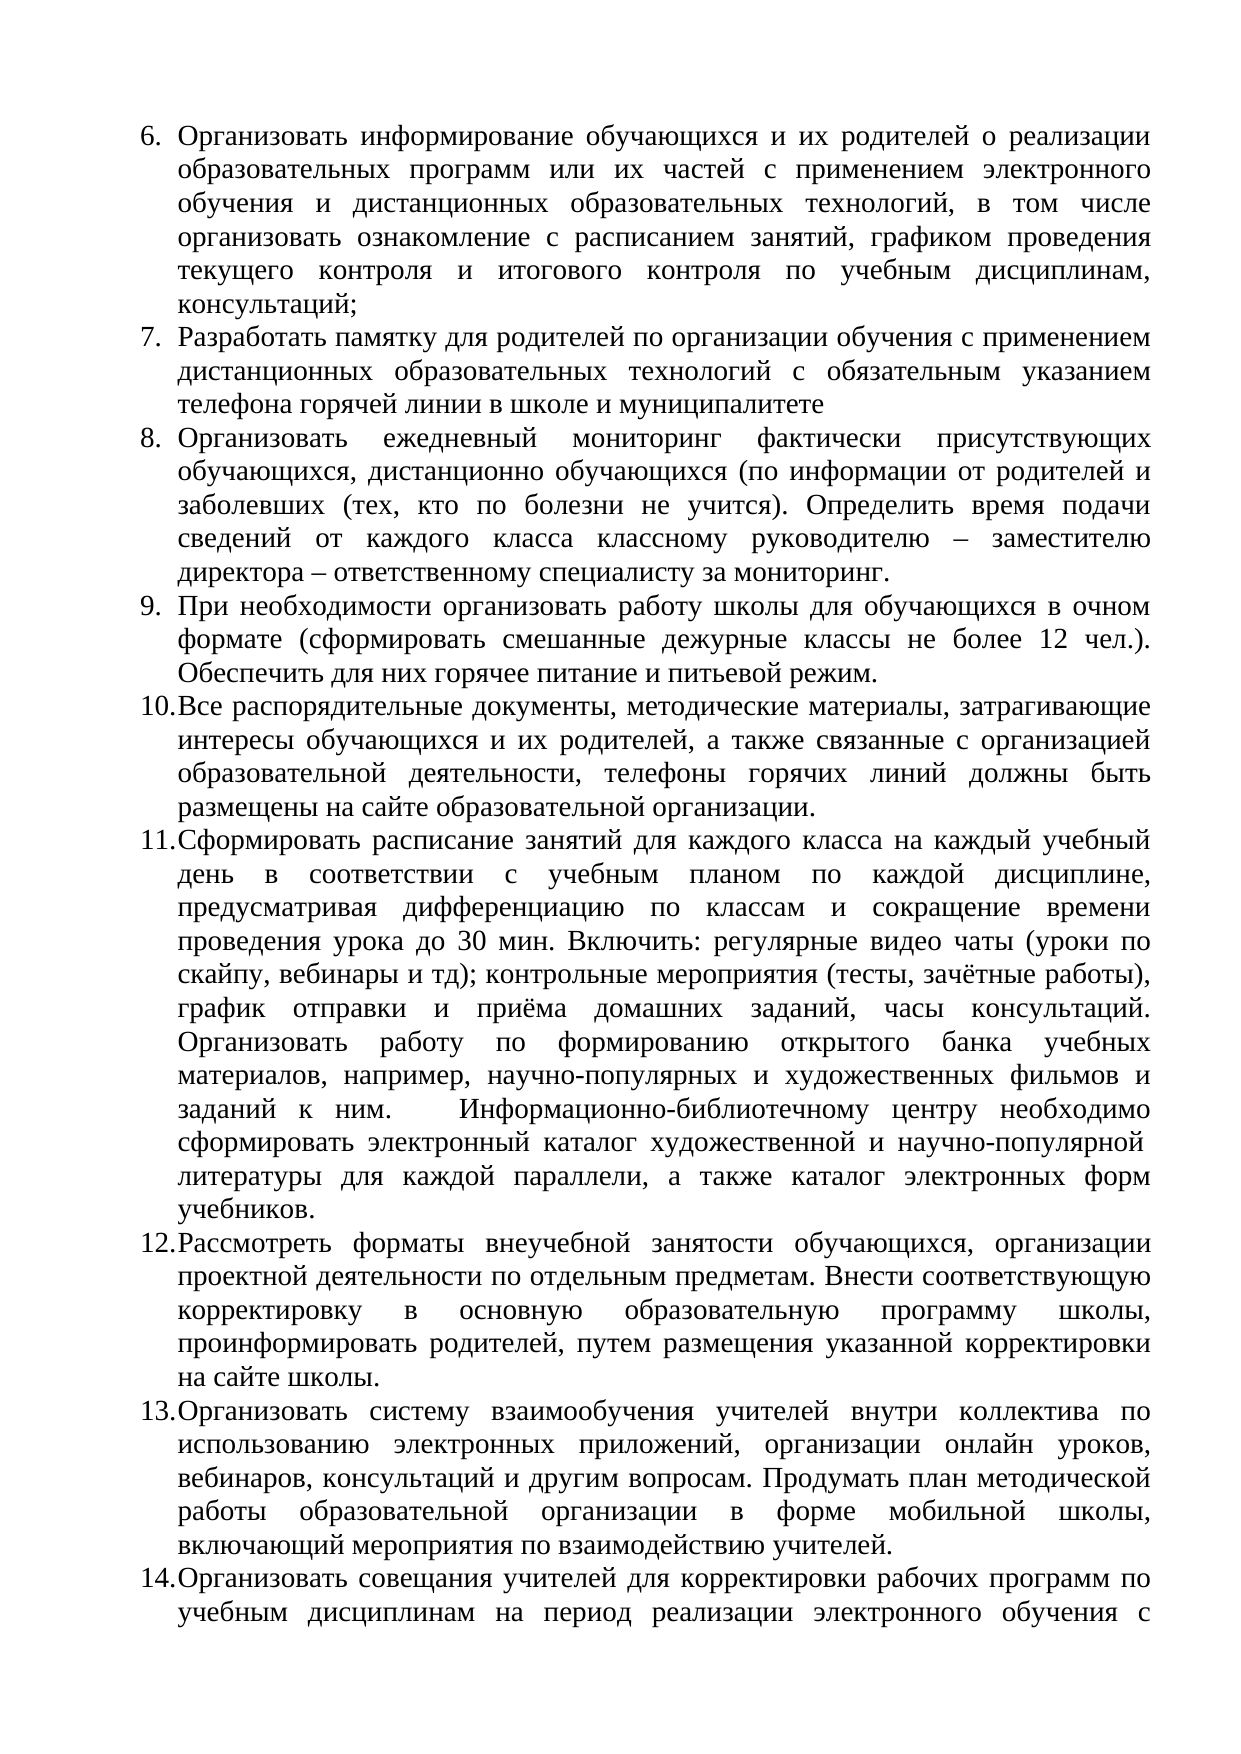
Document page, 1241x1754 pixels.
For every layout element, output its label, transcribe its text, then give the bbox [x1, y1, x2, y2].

list При необходимости организовать работу школы для обучающихся в очном формате (сформировать смешанные дежурные классы не более 12 чел.). Обеспечить для них горячее питание и питьевой режим. [140, 588, 1152, 688]
list Сформировать расписание занятий для каждого класса на каждый учебный день в соответствии с учебным планом по каждой дисциплине, предусматривая дифференциацию по классам и сокращение времени проведения урока до 30 мин. Включить: регулярные видео чаты (уроки по скайпу, вебинары и тд); контрольные мероприятия (тесты, зачётные работы), график отправки и приёма домашних заданий, часы консультаций. Организовать работу по формированию открытого банка учебных материалов, например, научно-популярных и художественных фильмов и заданий к ним. Информационно-библиотечному центру необходимо сформировать электронный каталог художественной и научно-популярной литературы для каждой параллели, а также каталог электронных форм учебников. [140, 822, 1152, 1225]
list Организовать систему взаимообучения учителей внутри коллектива по использованию электронных приложений, организации онлайн уроков, вебинаров, консультаций и другим вопросам. Продумать план методической работы образовательной организации в форме мобильной школы, включающий мероприятия по взаимодействию учителей. [140, 1393, 1152, 1560]
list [140, 1560, 1152, 1627]
list Разработать памятку для родителей по организации обучения с применением дистанционных образовательных технологий с обязательным указанием телефона горячей линии в школе и муниципалитете [140, 319, 1152, 420]
list Организовать ежедневный мониторинг фактически присутствующих обучающихся, дистанционно обучающихся (по информации от родителей и заболевших (тех, кто по болезни не учится). Определить время подачи сведений от каждого класса классному руководителю – заместителю директора – ответственному специалисту за мониторинг. [140, 420, 1152, 588]
list Все распорядительные документы, методические материалы, затрагивающие интересы обучающихся и их родителей, а также связанные с организацией образовательной деятельности, телефоны горячих линий должны быть размещены на сайте образовательной организации. [140, 688, 1152, 822]
list Организовать информирование обучающихся и их родителей о реализации образовательных программ или их частей с применением электронного обучения и дистанционных образовательных технологий, в том числе организовать ознакомление с расписанием занятий, графиком проведения текущего контроля и итогового контроля по учебным дисциплинам, консультаций; [140, 118, 1152, 319]
list Рассмотреть форматы внеучебной занятости обучающихся, организации проектной деятельности по отдельным предметам. Внести соответствующую корректировку в основную образовательную программу школы, проинформировать родителей, путем размещения указанной корректировки на сайте школы. [140, 1225, 1152, 1393]
